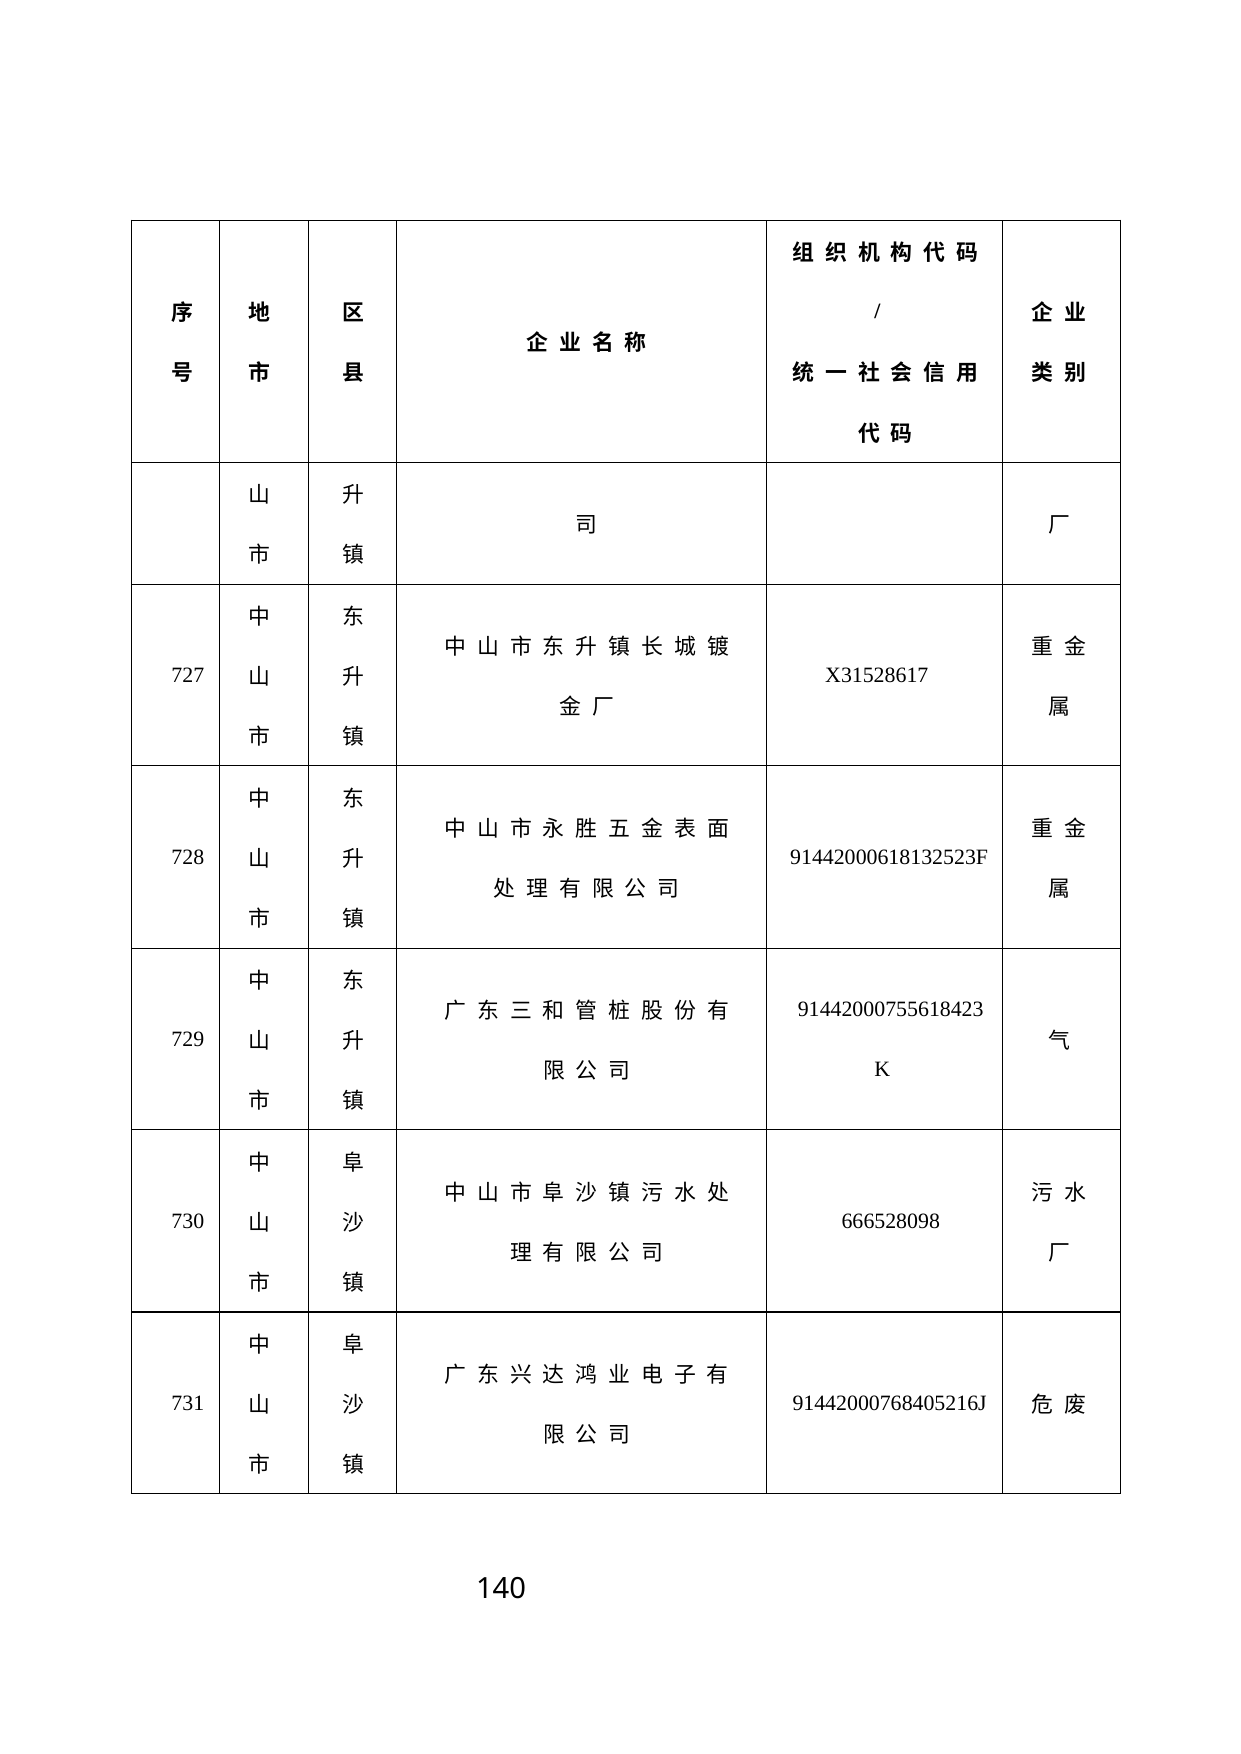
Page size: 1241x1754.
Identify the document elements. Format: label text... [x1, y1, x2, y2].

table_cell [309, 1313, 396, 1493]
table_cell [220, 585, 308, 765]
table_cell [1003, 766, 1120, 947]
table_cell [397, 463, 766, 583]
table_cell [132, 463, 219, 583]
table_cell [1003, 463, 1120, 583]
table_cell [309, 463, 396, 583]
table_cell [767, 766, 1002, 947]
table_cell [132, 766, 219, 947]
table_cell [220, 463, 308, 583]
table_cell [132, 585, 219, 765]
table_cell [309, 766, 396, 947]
table_header 企业名称 [397, 221, 766, 462]
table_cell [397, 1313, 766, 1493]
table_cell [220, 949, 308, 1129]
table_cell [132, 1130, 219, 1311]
table_header 区县 [309, 221, 396, 462]
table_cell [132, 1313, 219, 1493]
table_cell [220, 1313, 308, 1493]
table_header 组织机构代码/ 统一社会信用代码 [767, 221, 1002, 462]
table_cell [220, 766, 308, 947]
table_header 序号 [132, 221, 219, 462]
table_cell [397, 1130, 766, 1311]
table_header 企业类别 [1003, 221, 1120, 462]
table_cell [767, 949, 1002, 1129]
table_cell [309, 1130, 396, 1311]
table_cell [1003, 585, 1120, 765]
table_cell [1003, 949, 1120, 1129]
table_header 地市 [220, 221, 308, 462]
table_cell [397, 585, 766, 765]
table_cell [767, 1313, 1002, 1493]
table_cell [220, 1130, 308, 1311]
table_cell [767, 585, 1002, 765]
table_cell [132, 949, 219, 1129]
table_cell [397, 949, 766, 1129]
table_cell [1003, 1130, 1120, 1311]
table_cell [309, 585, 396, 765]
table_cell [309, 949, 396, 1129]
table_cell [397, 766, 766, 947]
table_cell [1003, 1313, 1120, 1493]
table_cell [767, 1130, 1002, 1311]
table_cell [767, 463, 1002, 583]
